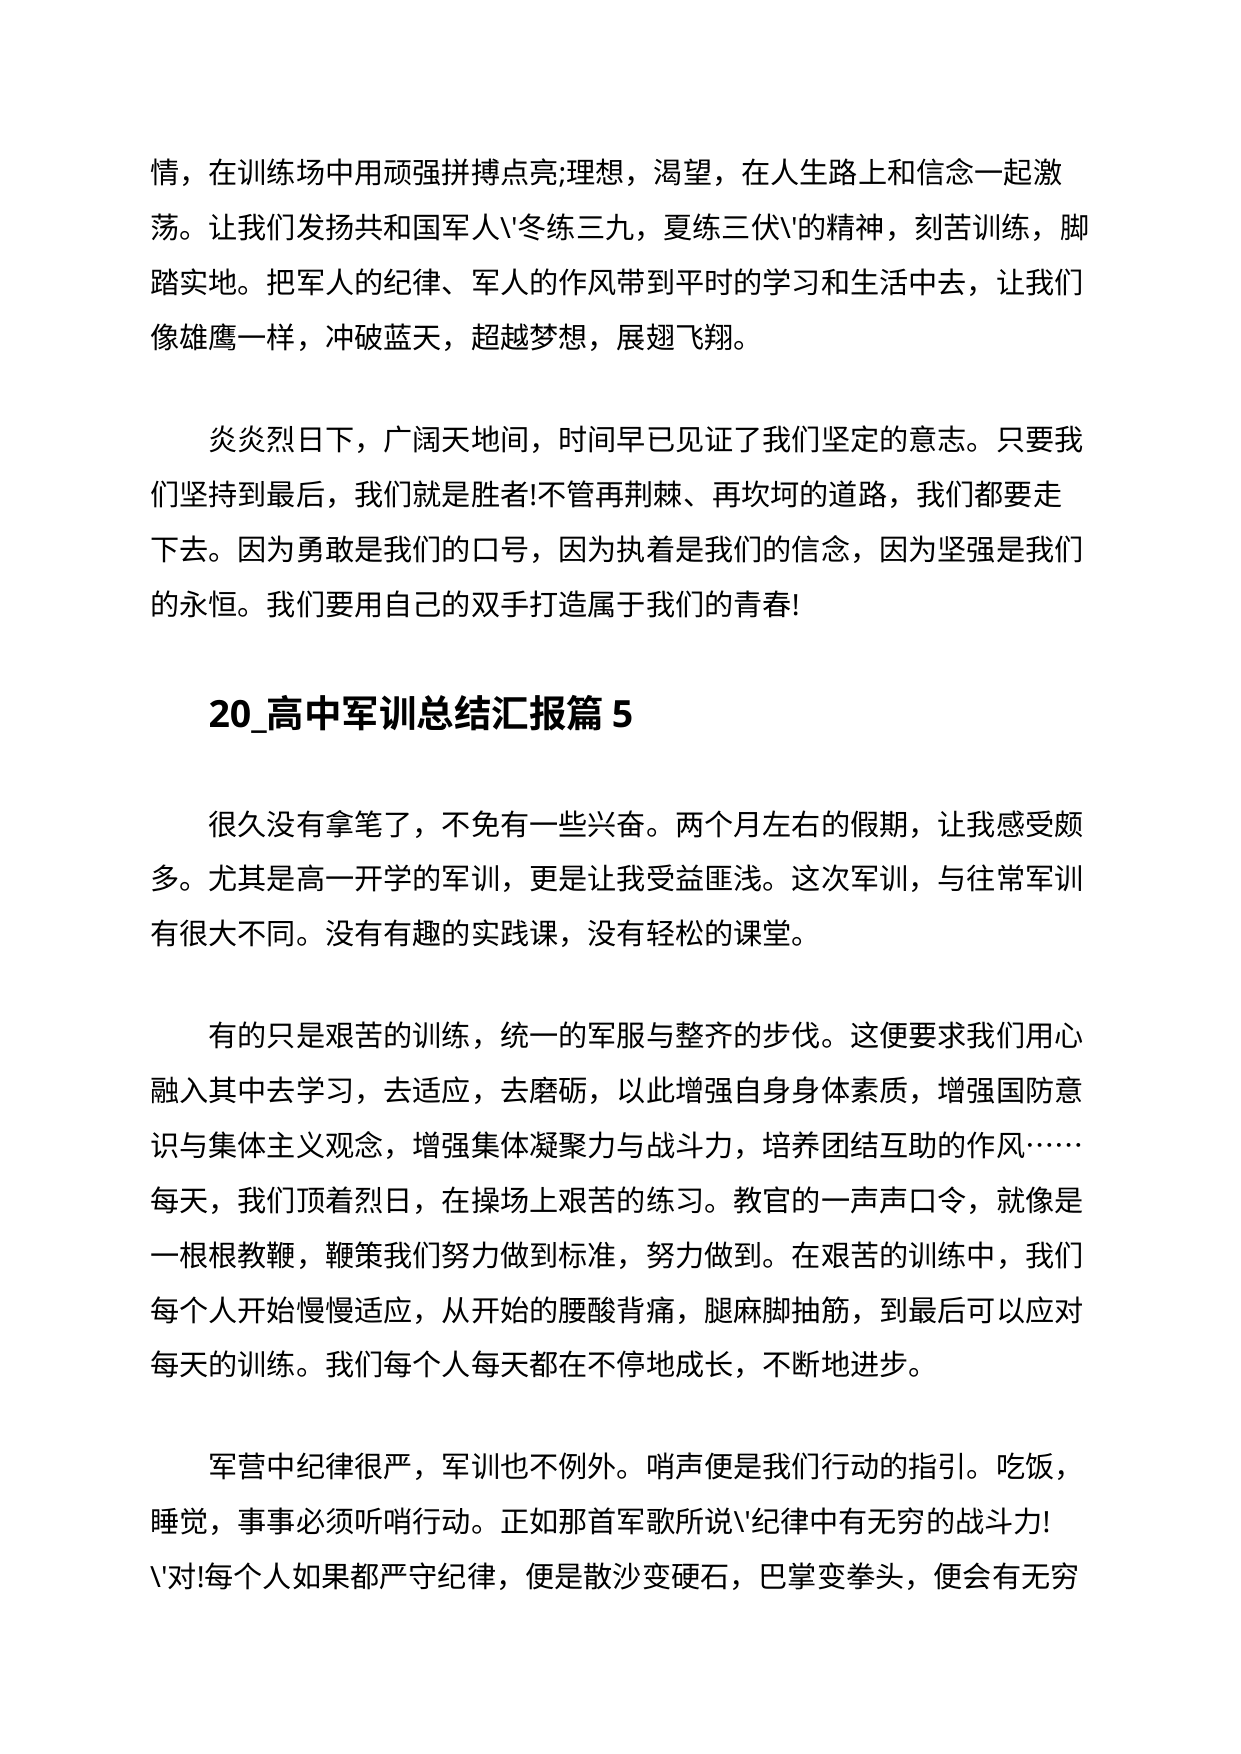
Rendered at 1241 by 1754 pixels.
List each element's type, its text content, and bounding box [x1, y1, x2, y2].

text 有的只是艰苦的训练，统一的军服与整齐的步伐。这便要求我们用心融入其中去学习，去适应，去磨砺，以此增强自身身体素质，增强国防意识与集体主义观念，增强集体凝聚力与战斗力，培养团结互助的作风……每天，我们顶着烈日，在操场上艰苦的练习。教官的一声声口令，就像是一根根教鞭，鞭策我们努力做到标准，努力做到。在艰苦的训练中，我们每个人开始慢慢适应，从开始的腰酸背痛，腿麻脚抽筋，到最后可以应对每天的训练。我们每个人每天都在不停地成长，不断地进步。 [150, 1013, 1090, 1384]
text 炎炎烈日下，广阔天地间，时间早已见证了我们坚定的意志。只要我们坚持到最后，我们就是胜者!不管再荆棘、再坎坷的道路，我们都要走下去。因为勇敢是我们的口号，因为执着是我们的信念，因为坚强是我们的永恒。我们要用自己的双手打造属于我们的青春! [150, 417, 1090, 624]
text 很久没有拿笔了，不免有一些兴奋。两个月左右的假期，让我感受颇多。尤其是高一开学的军训，更是让我受益匪浅。这次军训，与往常军训有很大不同。没有有趣的实践课，没有轻松的课堂。 [150, 801, 1090, 953]
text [150, 150, 1090, 357]
text 20_高中军训总结汇报篇5 [150, 683, 1090, 738]
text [150, 1444, 1090, 1596]
